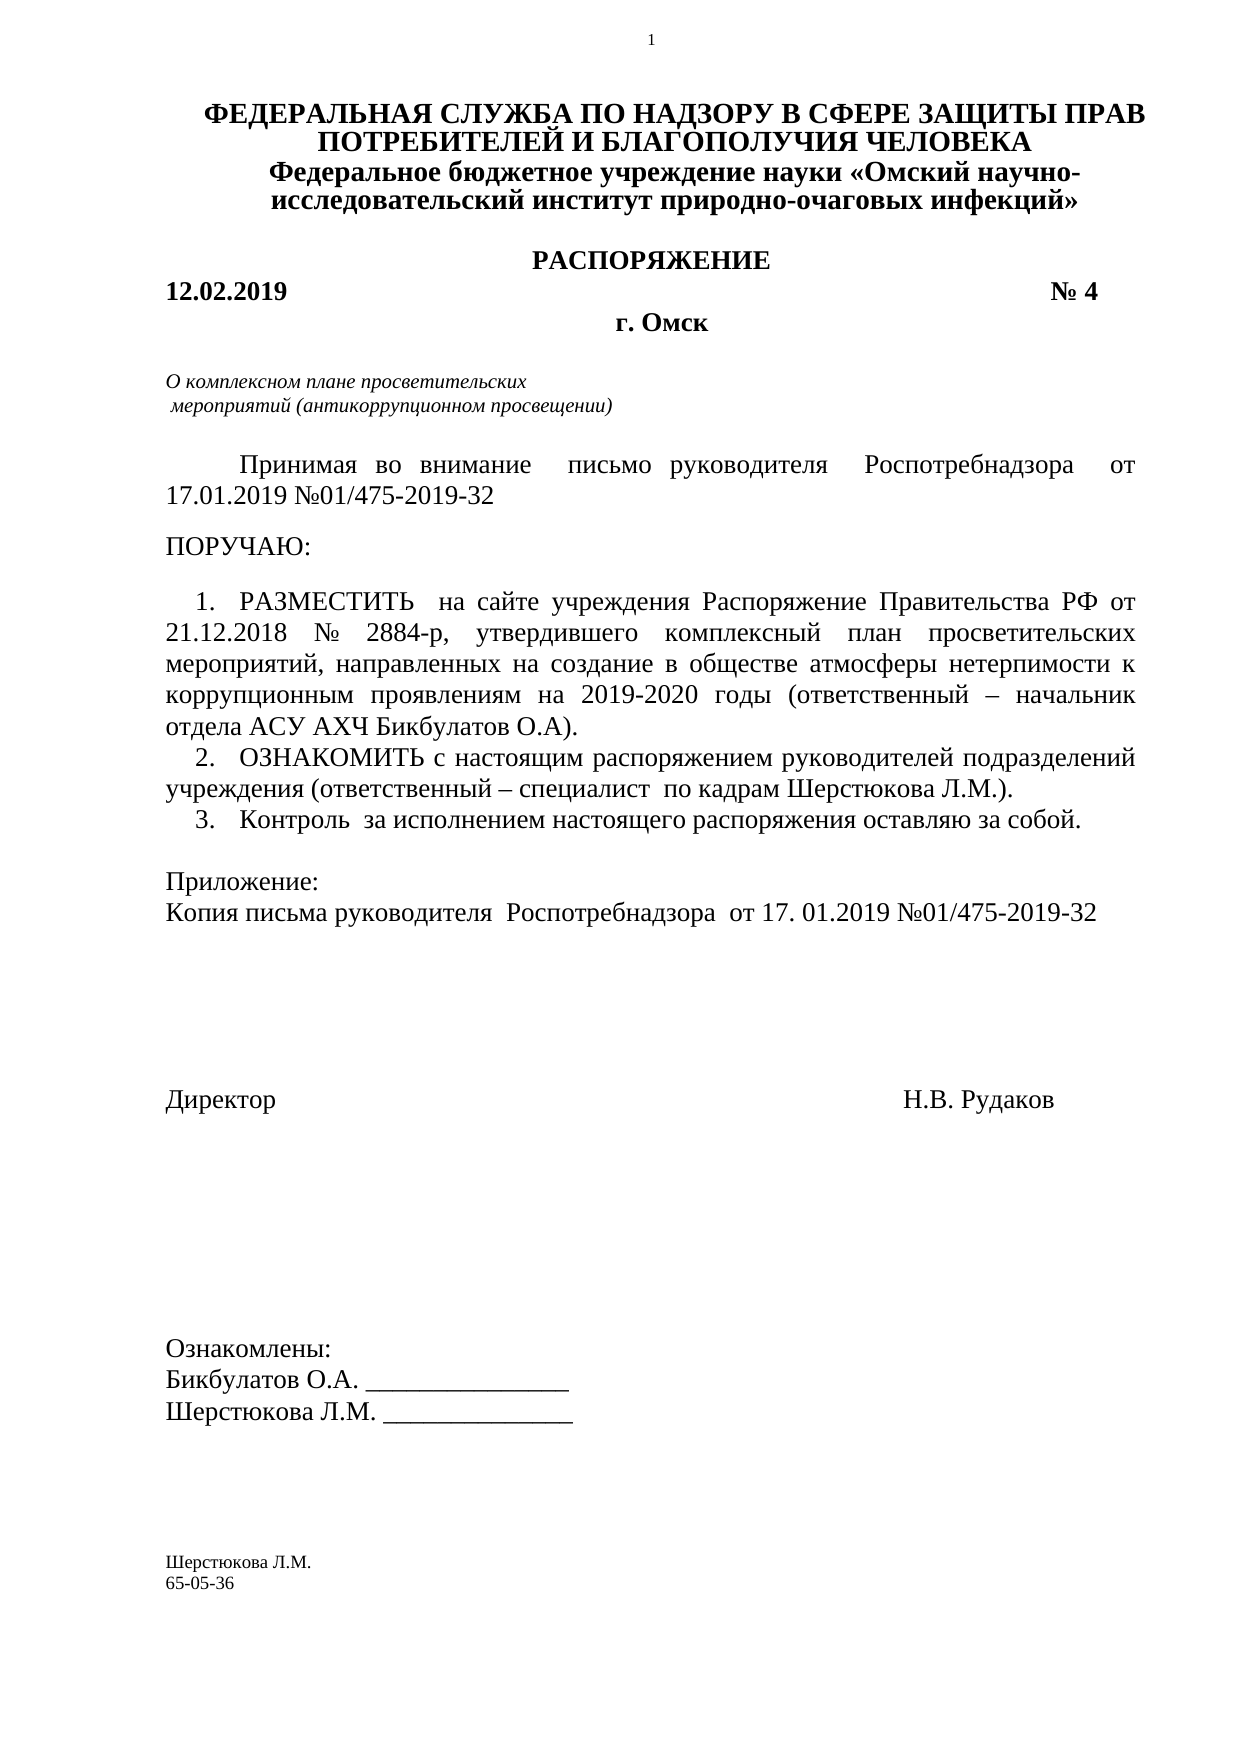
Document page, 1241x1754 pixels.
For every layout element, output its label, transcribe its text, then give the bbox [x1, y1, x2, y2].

text О комплексном плане просветительских [165, 369, 1137, 393]
table_header ФЕДЕРАЛЬНАЯ СЛУЖБА ПО НАДЗОРУ В СФЕРЕ ЗАЩИТЫ ПРАВ ПОТРЕБИТЕЛЕЙ И БЛАГОПОЛУЧИЯ ЧЕЛОВЕКА [180, 100, 1169, 158]
text Шерстюкова Л.М. [165, 1551, 1137, 1572]
text 12.02.2019 № 4 [165, 275, 1137, 306]
text ПОРУЧАЮ: [165, 535, 1137, 560]
text Ознакомлены: [165, 1332, 1137, 1364]
text Шерстюкова Л.М. ______________ [165, 1395, 1137, 1426]
list Контроль за исполнением настоящего распоряжения оставляю за собой. [165, 803, 1137, 834]
text мероприятий (антикоррупционном просвещении) [165, 393, 1137, 417]
text Приложение: [165, 865, 1137, 896]
text Копия письма руководителя Роспотребнадзора от 17. 01.2019 №01/475-2019-32 [165, 896, 1137, 928]
text 65-05-36 [165, 1572, 1137, 1594]
table_cell Федеральное бюджетное учреждение науки «Омский научно-исследовательский институт природно-очаговых инфекций» [180, 159, 1169, 215]
text Принимая во внимание письмо руководителя Роспотребнадзора от 17.01.2019 №01/475-2019-32 [165, 448, 1137, 510]
text Бикбулатов О.А. _______________ [165, 1364, 1137, 1395]
list РАЗМЕСТИТЬ на сайте учреждения Распоряжение Правительства РФ от 21.12.2018 № 2884-р, утвердившего комплексный план просветительских мероприятий, направленных на создание в обществе атмосферы нетерпимости к коррупционным проявлениям на 2019-2020 годы (ответственный – начальник отдела АСУ АХЧ Бикбулатов О.А). [165, 585, 1137, 741]
text Директор Н.В. Рудаков [165, 1083, 1137, 1114]
list ОЗНАКОМИТЬ с настоящим распоряжением руководителей подразделений учреждения (ответственный – специалист по кадрам Шерстюкова Л.М.). [165, 741, 1137, 803]
text РАСПОРЯЖЕНИЕ [165, 244, 1137, 275]
text г. Омск [540, 306, 1137, 338]
